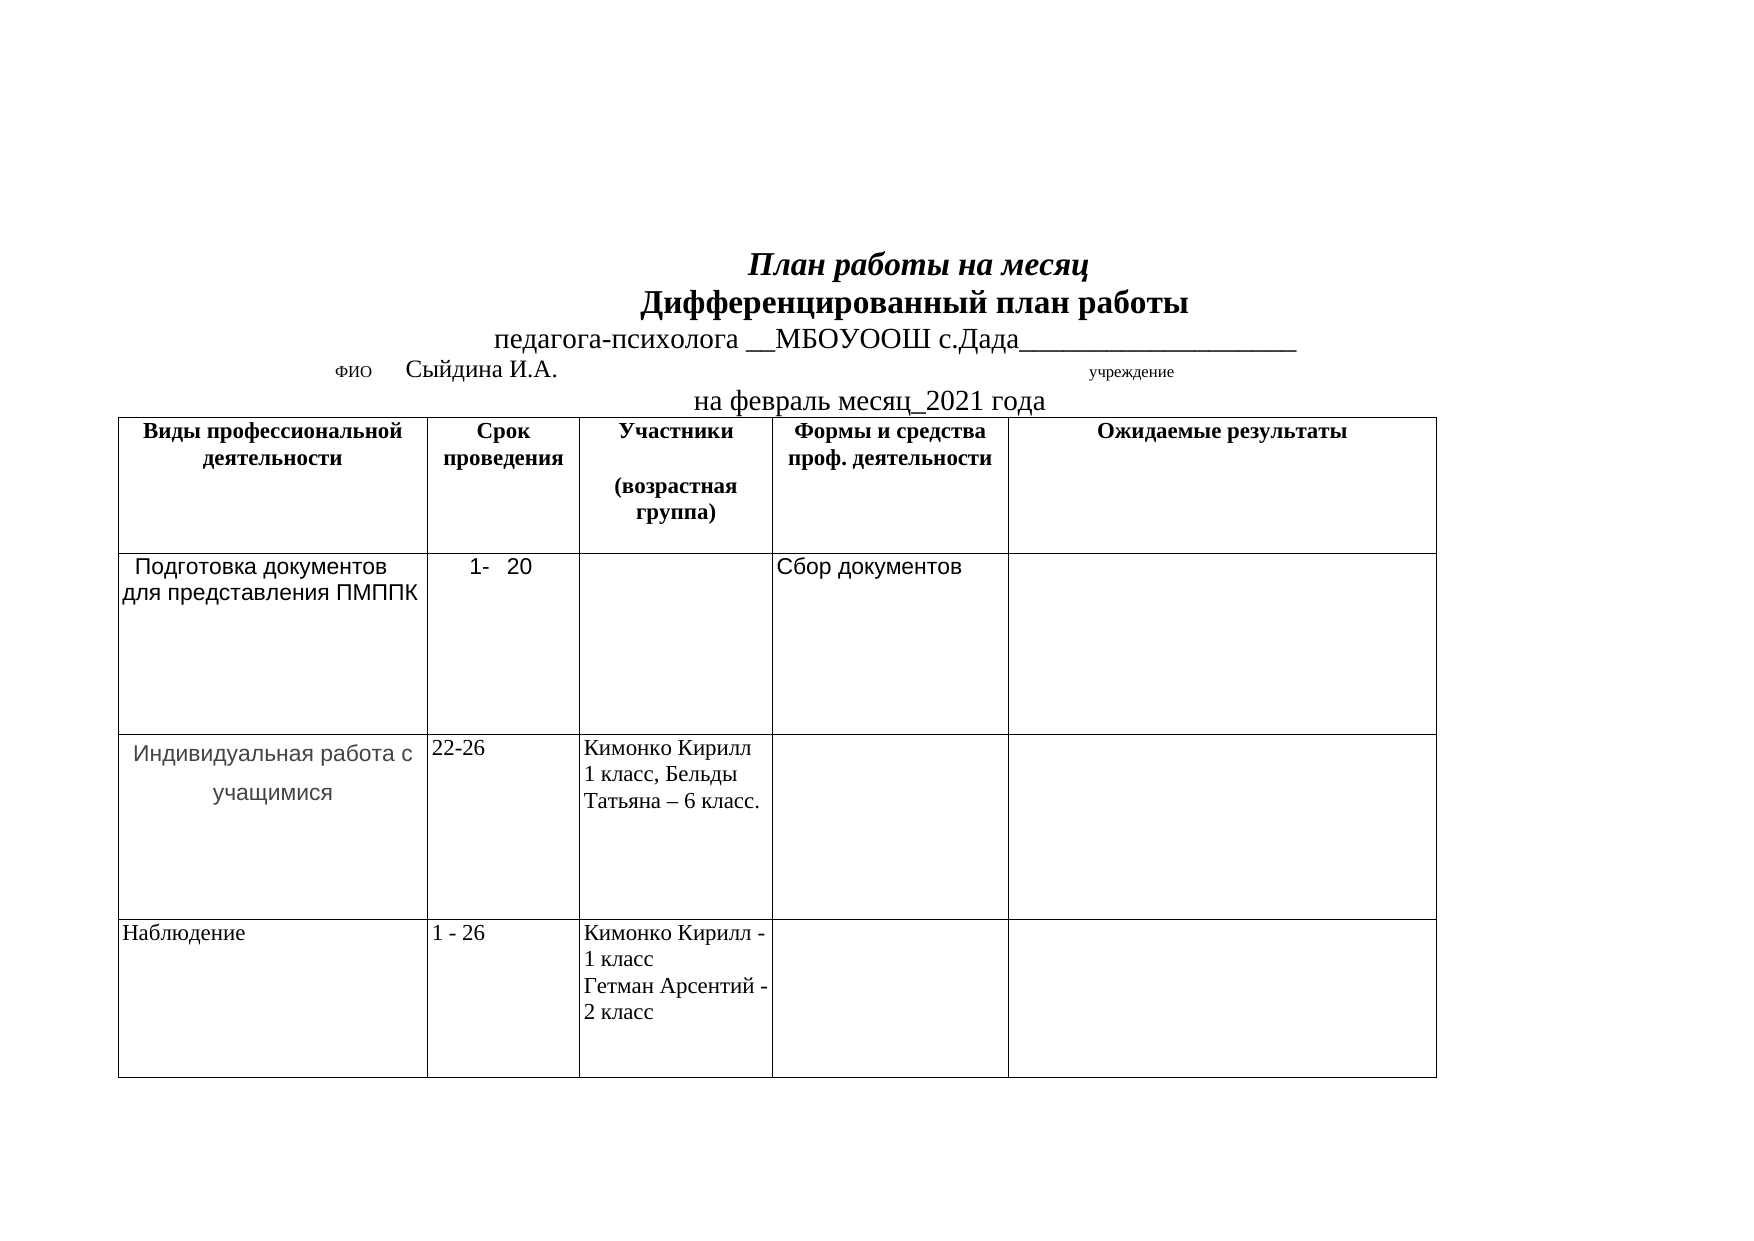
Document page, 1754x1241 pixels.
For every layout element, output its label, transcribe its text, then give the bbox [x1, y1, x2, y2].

table_cell 22-26 [428, 735, 579, 919]
table_cell [773, 735, 1008, 919]
table_cell [1009, 554, 1436, 734]
table_header Виды профессиональной деятельности [119, 418, 427, 552]
table_header Участники (возрастная группа) [580, 418, 772, 552]
table_cell Наблюдение [119, 920, 427, 1077]
text на февраль месяц_2021 года [118, 383, 1636, 417]
table_cell [1009, 920, 1436, 1077]
text педагога-психолога __МБОУООШ с.Дада___________________ [118, 321, 1636, 354]
table_cell Кимонко Кирилл -1 класс Гетман Арсентий -2 класс [580, 920, 772, 1077]
table_cell Подготовка документов для представления ПМППК [119, 554, 427, 734]
text Дифференцированный план работы [118, 283, 1636, 321]
table_cell [1009, 735, 1436, 919]
table_cell Сбор документов [773, 554, 1008, 734]
table_header Ожидаемые результаты [1009, 418, 1436, 552]
text План работы на месяц [118, 244, 1636, 283]
table_cell Кимонко Кирилл 1 класс, Бельды Татьяна – 6 класс. [580, 735, 772, 919]
table_cell 20 [428, 554, 579, 734]
table_cell 1 - 26 [428, 920, 579, 1077]
table_cell [580, 554, 772, 734]
table_header Формы и средства проф. деятельности [773, 418, 1008, 552]
table_cell Индивидуальная работа с учащимися [119, 735, 427, 919]
table_cell [773, 920, 1008, 1077]
table_header Срок проведения [428, 418, 579, 552]
text ФИО Сыйдина И.А. учреждение [118, 354, 1636, 383]
